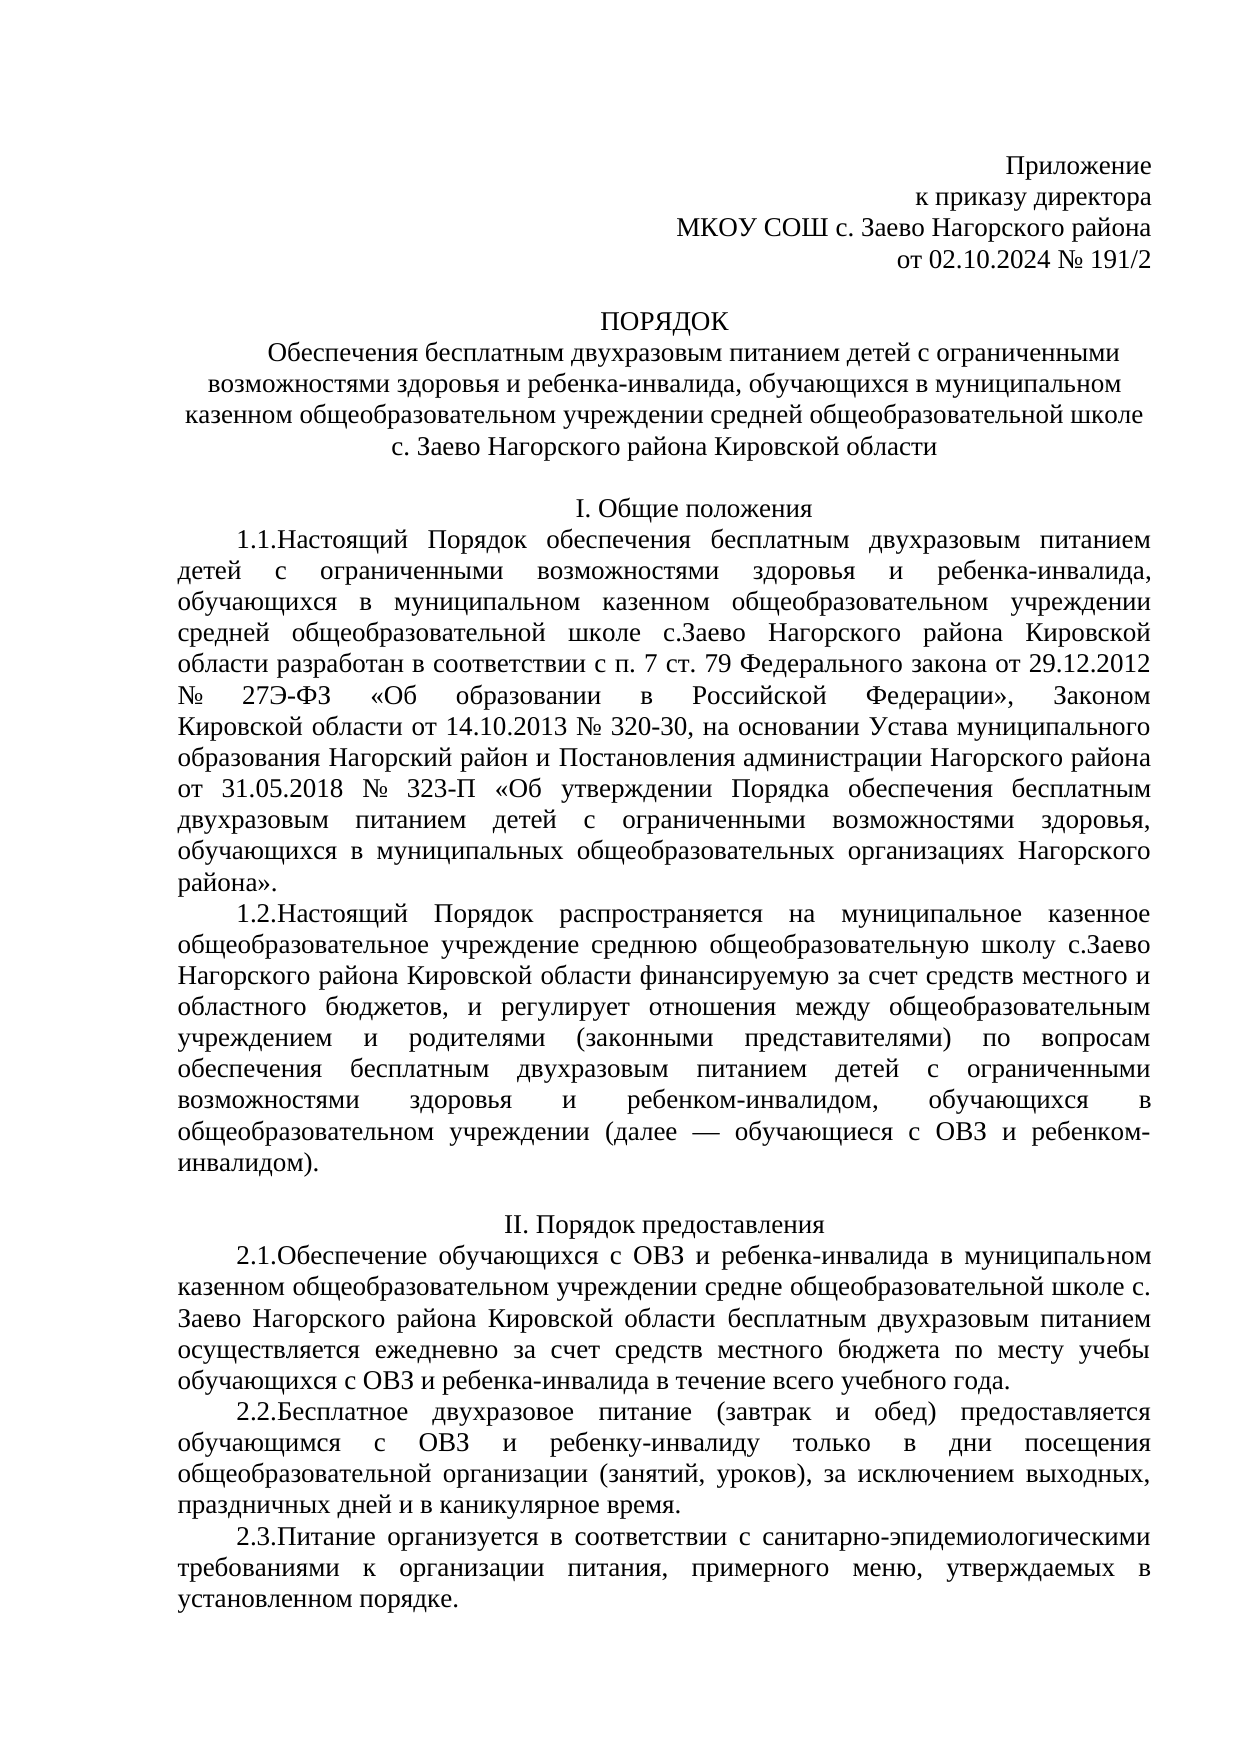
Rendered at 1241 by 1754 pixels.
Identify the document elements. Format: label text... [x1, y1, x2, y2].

text Обеспечения бесплатным двухразовым питанием детей с ограниченными возможностями здоровья и ребенка-инвалида, обучающихся в муниципальном казенном общеобразовательном учреждении средней общеобразовательной школе с. Заево Нагорского района Кировской области [177, 336, 1152, 461]
text 1.1.Настоящий Порядок обеспечения бесплатным двухразовым питанием детей с ограниченными возможностями здоровья и ребенка-инвалида, обучающихся в муниципальном казенном общеобразовательном учреждении средней общеобразовательной школе с.Заево Нагорского района Кировской области разработан в соответствии с п. 7 ст. 79 Федерального закона от 29.12.2012 № 27Э-ФЗ «Об образовании в Российской Федерации», Законом Кировской области от 14.10.2013 № 320-30, на основании Устава муниципального образования Нагорский район и Постановления администрации Нагорского района от 31.05.2018 № 323-П «Об утверждении Порядка обеспечения бесплатным двухразовым питанием детей с ограниченными возможностями здоровья, обучающихся в муниципальных общеобразовательных организациях Нагорского района». [177, 523, 1152, 897]
text от 02.10.2024 № 191/2 [177, 243, 1152, 274]
text II. Порядок предоставления [177, 1208, 1152, 1239]
text 2.1.Обеспечение обучающихся с ОВЗ и ребенка-инвалида в муниципальном казенном общеобразовательном учреждении средне общеобразовательной школе с. Заево Нагорского района Кировской области бесплатным двухразовым питанием осуществляется ежедневно за счет средств местного бюджета по месту учебы обучающихся с ОВЗ и ребенка-инвалида в течение всего учебного года. [177, 1239, 1152, 1395]
text 2.2.Бесплатное двухразовое питание (завтрак и обед) предоставляется обучающимся с ОВЗ и ребенку-инвалиду только в дни посещения общеобразовательной организации (занятий, уроков), за исключением выходных, праздничных дней и в каникулярное время. [177, 1395, 1152, 1520]
text Приложение к приказу директора [177, 149, 1152, 212]
text I. Общие положения [177, 492, 1152, 523]
text 1.2.Настоящий Порядок распространяется на муниципальное казенное общеобразовательное учреждение среднюю общеобразовательную школу с.Заево Нагорского района Кировской области финансируемую за счет средств местного и областного бюджетов, и регулирует отношения между общеобразовательным учреждением и родителями (законными представителями) по вопросам обеспечения бесплатным двухразовым питанием детей с ограниченными возможностями здоровья и ребенком-инвалидом, обучающихся в общеобразовательном учреждении (далее — обучающиеся с ОВЗ и ребенком- инвалидом). [177, 897, 1152, 1177]
text ПОРЯДОК [177, 305, 1152, 336]
text 2.3.Питание организуется в соответствии с санитарно-эпидемиологическими требованиями к организации питания, примерного меню, утверждаемых в установленном порядке. [177, 1520, 1152, 1613]
text МКОУ СОШ с. Заево Нагорского района [177, 212, 1152, 243]
